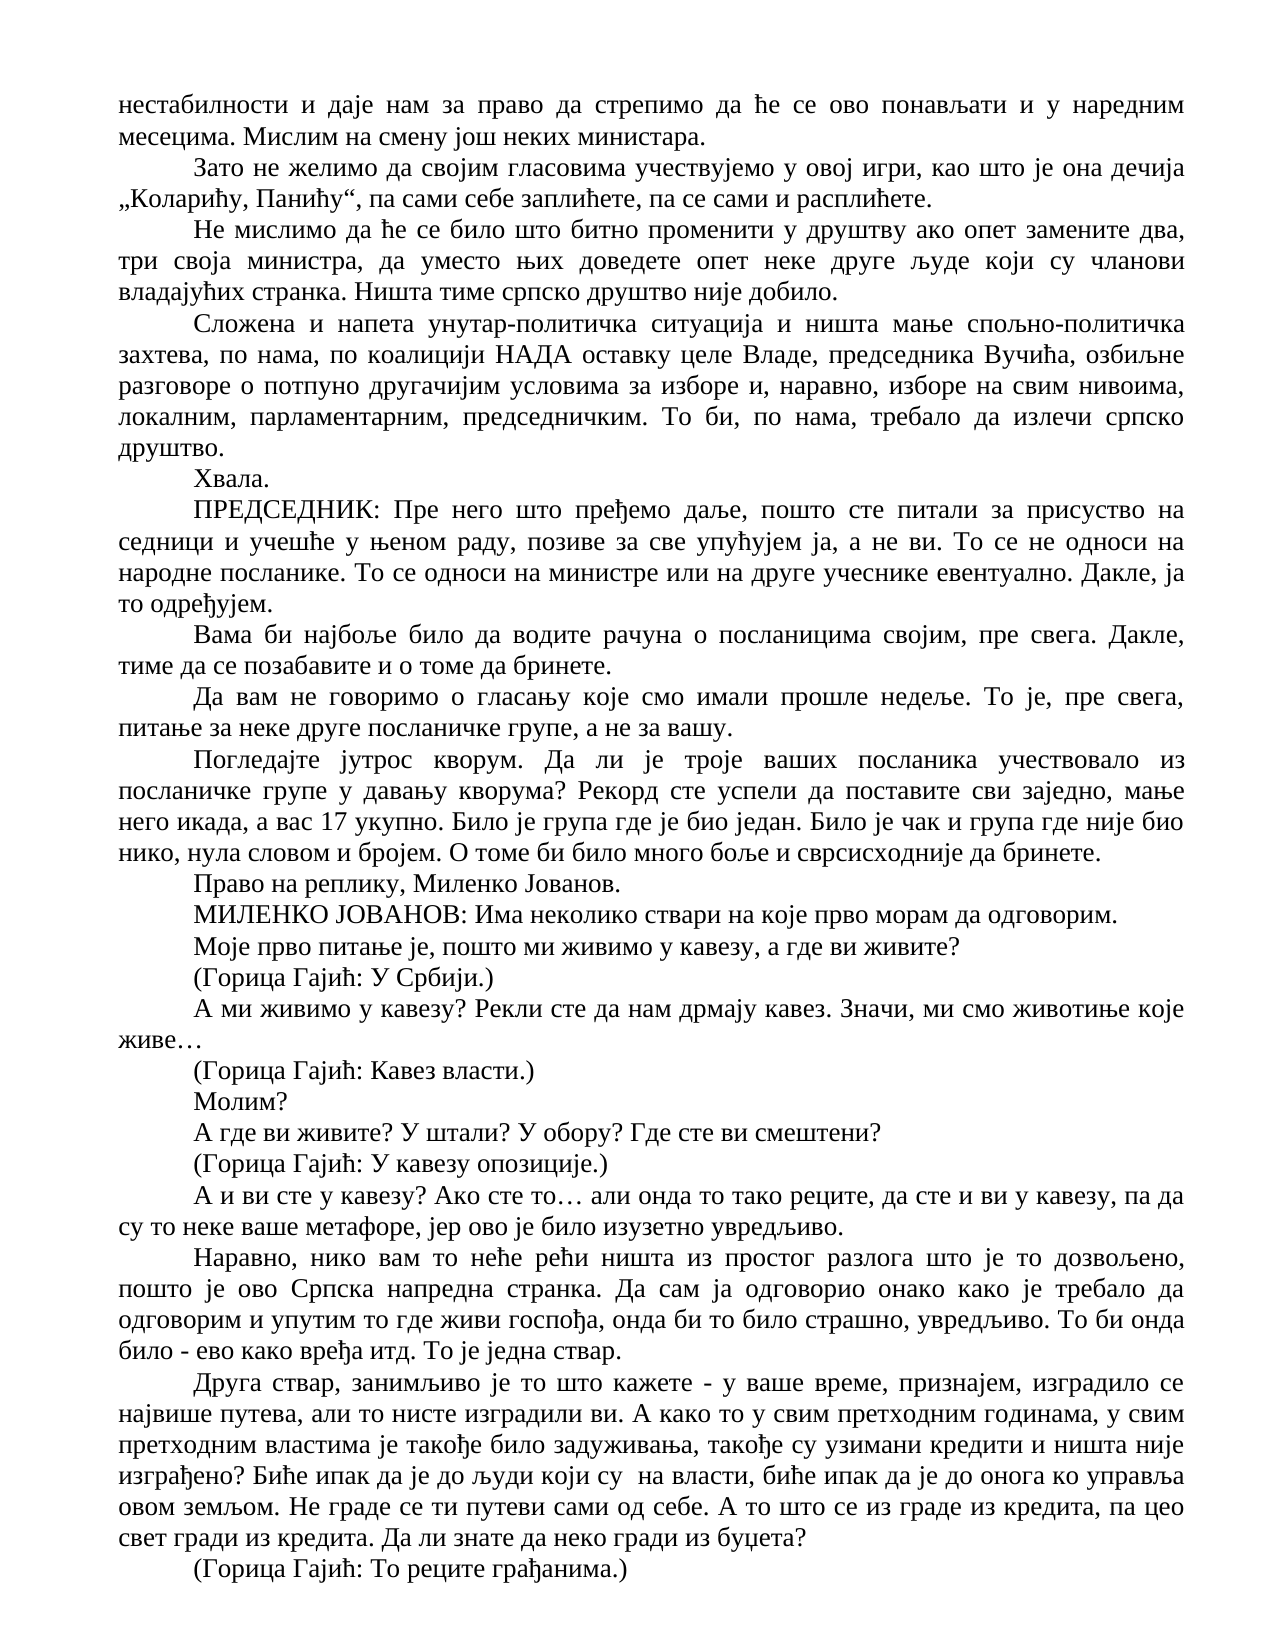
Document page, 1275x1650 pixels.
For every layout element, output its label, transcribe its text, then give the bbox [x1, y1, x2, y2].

text МИЛЕНКО ЈОВАНОВ: Има неколико ствари на које прво морам да одговорим. [118, 898, 1186, 929]
text Да вам не говоримо о гласању које смо имали прошле недеље. То је, пре свега, питање за неке друге посланичке групе, а не за вашу. [118, 680, 1186, 743]
text (Горица Гајић: У Србији.) [118, 961, 1186, 992]
text Молим? [118, 1085, 1186, 1116]
text А где ви живите? У штали? У обору? Где сте ви смештени? [118, 1116, 1186, 1148]
text Наравно, нико вам то неће рећи ништа из простог разлога што је то дозвољено, пошто је ово Српска напредна странка. Да сам ја одговорио онако како је требало да одговорим и упутим то где живи госпођа, онда би то било страшно, увредљиво. То би онда било - ево како вређа итд. То је једна ствар. [118, 1241, 1186, 1366]
text Моје прво питање је, пошто ми живимо у кавезу, а где ви живите? [118, 929, 1186, 961]
text Вама би најбоље било да водите рачуна о посланицима својим, пре свега. Дакле, тиме да се позабавите и о томе да бринете. [118, 618, 1186, 680]
text А и ви сте у кавезу? Ако сте то… али онда то тако реците, да сте и ви у кавезу, па да су то неке ваше метафоре, јер ово је било изузетно увредљиво. [118, 1179, 1186, 1241]
text (Горица Гајић: У кавезу опозиције.) [118, 1148, 1186, 1179]
text ПРЕДСЕДНИК: Пре него што пређемо даље, пошто сте питали за присуство на седници и учешће у њеном раду, позиве за све упућујем ја, а не ви. То се не односи на народне посланике. То се односи на министре или на друге учеснике евентуално. Дакле, ја то одређујем. [118, 493, 1186, 618]
text (Горица Гајић: То реците грађанима.) [118, 1552, 1186, 1584]
text А ми живимо у кавезу? Рекли сте да нам дрмају кавез. Значи, ми смо животиње које живе… [118, 992, 1186, 1054]
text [118, 89, 1186, 151]
text Не мислимо да ће се било што битно променити у друштву ако опет замените два, три своја министра, да уместо њих доведете опет неке друге људе који су чланови владајућих странка. Ништа тиме српско друштво није добило. [118, 213, 1186, 307]
text (Горица Гајић: Кавез власти.) [118, 1054, 1186, 1085]
text Погледајте јутрос кворум. Да ли је троје ваших посланика учествовало из посланичке групе у давању кворума? Рекорд сте успели да поставите сви заједно, мање него икада, а вас 17 укупно. Било је група где је био један. Било је чак и група где није био нико, нула словом и бројем. О томе би било много боље и сврсисходније да бринете. [118, 743, 1186, 867]
text Право на реплику, Миленко Јованов. [118, 867, 1186, 898]
text Хвала. [118, 462, 1186, 493]
text Зато не желимо да својим гласовима учествујемо у овој игри, као што је она дечија „Коларићу, Панићу“, па сами себе заплићете, па се сами и расплићете. [118, 151, 1186, 213]
text Сложена и напета унутар-политичка ситуација и ништа мање спољно-политичка захтева, по нама, по коалицији НАДА оставку целе Владе, председника Вучића, озбиљне разговоре о потпуно другачијим условима за изборе и, наравно, изборе на свим нивоима, локалним, парламентарним, председничким. То би, по нама, требало да излечи српско друштво. [118, 307, 1186, 462]
text Друга ствар, занимљиво је то што кажете - у ваше време, признајем, изградило се највише путева, али то нисте изградили ви. А како то у свим претходним годинама, у свим претходним властима је такође било задуживања, такође су узимани кредити и ништа није изграђено? Биће ипак да је до људи који су на власти, биће ипак да је до онога ко управља овом земљом. Не граде се ти путеви сами од себе. А то што се из граде из кредита, па цео свет гради из кредита. Да ли знате да неко гради из буџета? [118, 1366, 1186, 1552]
